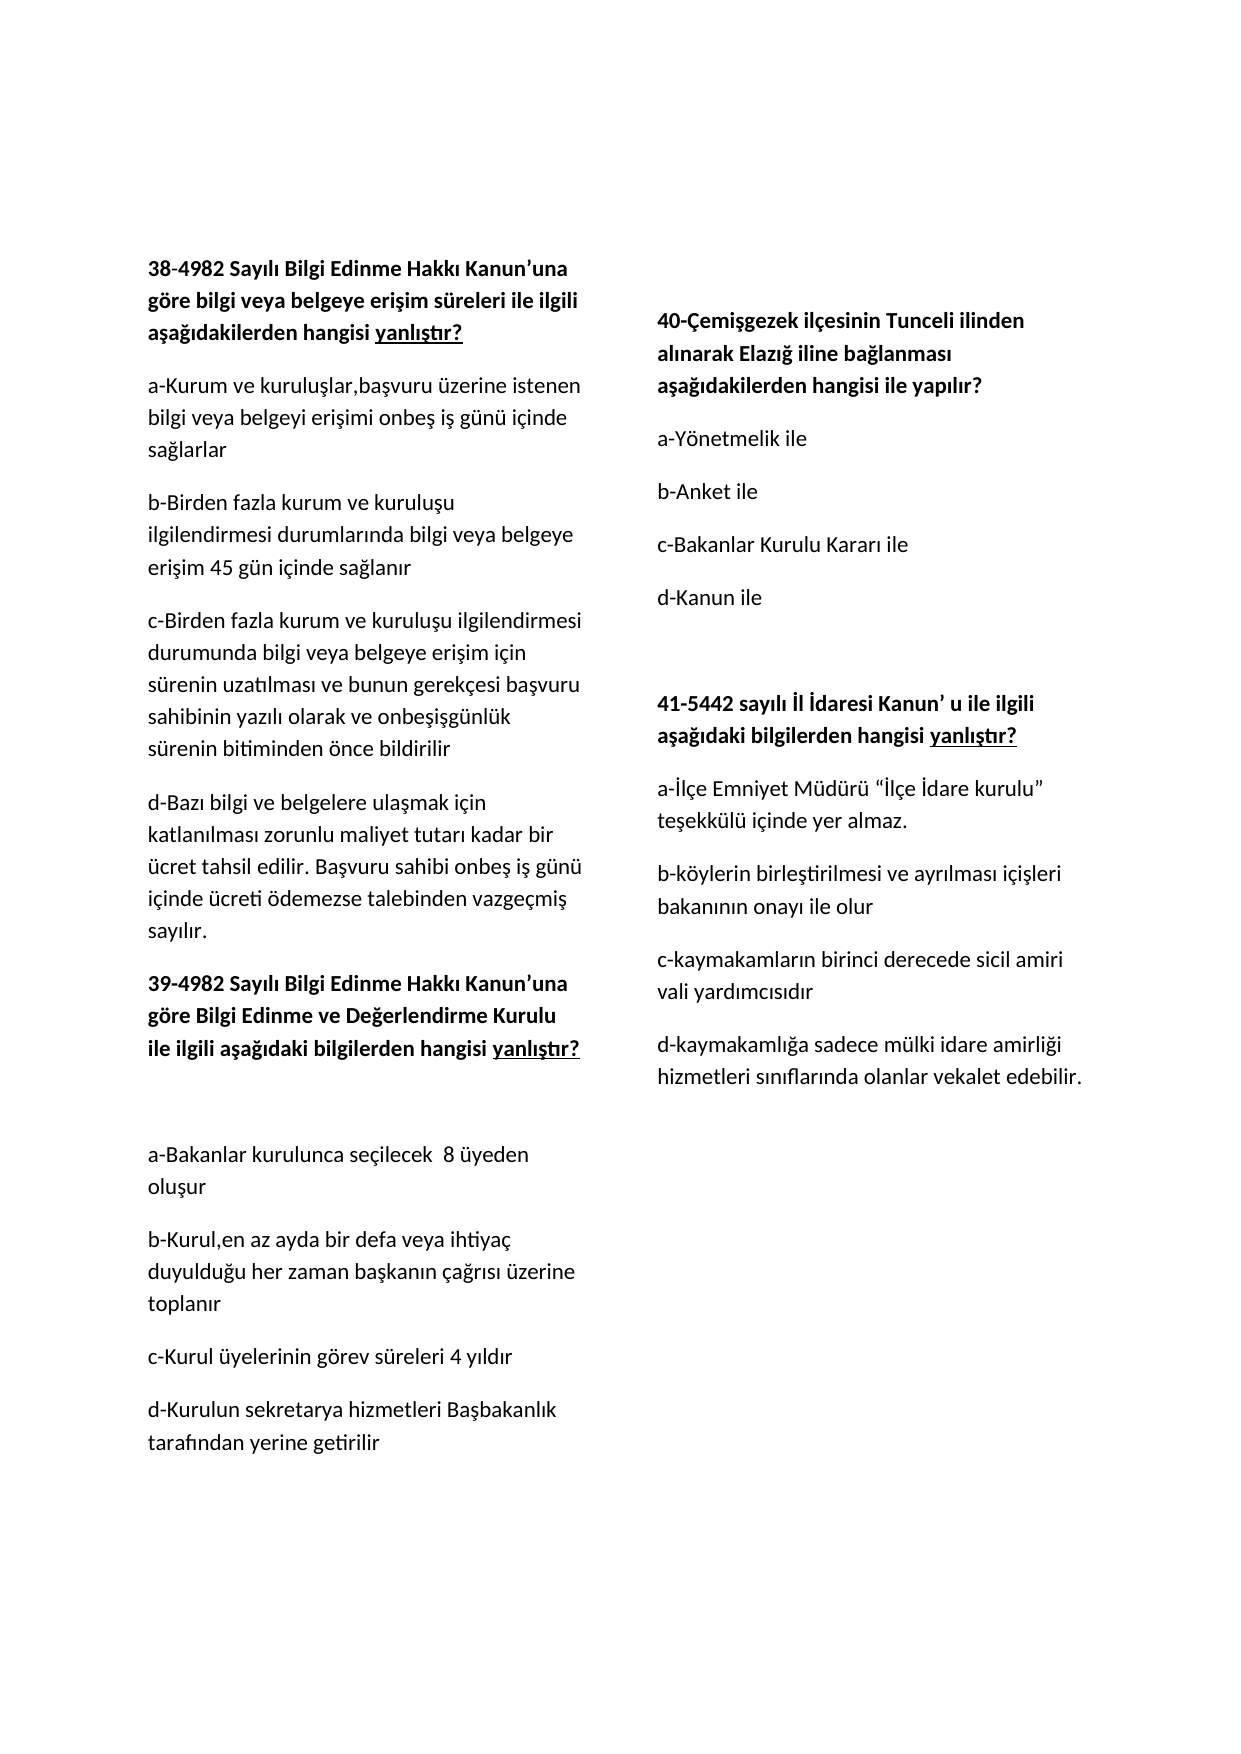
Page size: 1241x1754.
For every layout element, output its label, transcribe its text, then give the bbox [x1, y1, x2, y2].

text c-Bakanlar Kurulu Kararı ile [657, 530, 1093, 558]
text a-İlçe Emniyet Müdürü “İlçe İdare kurulu” teşekkülü içinde yer almaz. [657, 774, 1093, 834]
text b-Birden fazla kurum ve kuruluşu ilgilendirmesi durumlarında bilgi veya belgeye erişim 45 gün içinde sağlanır [148, 488, 583, 581]
text a-Kurum ve kuruluşlar,başvuru üzerine istenen bilgi veya belgeyi erişimi onbeş iş günü içinde sağlarlar [148, 371, 583, 463]
text b-Anket ile [657, 477, 1093, 505]
text 40-Çemişgezek ilçesinin Tunceli ilinden alınarak Elazığ iline bağlanması aşağıdakilerden hangisi ile yapılır? [657, 307, 1093, 399]
text 39-4982 Sayılı Bilgi Edinme Hakkı Kanun’una göre Bilgi Edinme ve Değerlendirme Kurulu ile ilgili aşağıdaki bilgilerden hangisi yanlıştır? [148, 969, 583, 1062]
text c-Birden fazla kurum ve kuruluşu ilgilendirmesi durumunda bilgi veya belgeye erişim için sürenin uzatılması ve bunun gerekçesi başvuru sahibinin yazılı olarak ve onbeşişgünlük sürenin bitiminden önce bildirilir [148, 606, 583, 763]
text d-Bazı bilgi ve belgelere ulaşmak için katlanılması zorunlu maliyet tutarı kadar bir ücret tahsil edilir. Başvuru sahibi onbeş iş günü içinde ücreti ödemezse talebinden vazgeçmiş sayılır. [148, 788, 583, 944]
text b-köylerin birleştirilmesi ve ayrılması içişleri bakanının onayı ile olur [657, 859, 1093, 920]
text c-Kurul üyelerinin görev süreleri 4 yıldır [148, 1342, 583, 1370]
text 41-5442 sayılı İl İdaresi Kanun’ u ile ilgili aşağıdaki bilgilerden hangisi yanlıştır? [657, 689, 1093, 749]
text a-Yönetmelik ile [657, 424, 1093, 452]
text d-kaymakamlığa sadece mülki idare amirliği hizmetleri sınıflarında olanlar vekalet edebilir. [657, 1030, 1093, 1090]
text a-Bakanlar kurulunca seçilecek 8 üyeden oluşur [148, 1140, 583, 1200]
text 38-4982 Sayılı Bilgi Edinme Hakkı Kanun’una göre bilgi veya belgeye erişim süreleri ile ilgili aşağıdakilerden hangisi yanlıştır? [148, 254, 583, 346]
text d-Kanun ile [657, 583, 1093, 611]
text b-Kurul,en az ayda bir defa veya ihtiyaç duyulduğu her zaman başkanın çağrısı üzerine toplanır [148, 1225, 583, 1317]
text d-Kurulun sekretarya hizmetleri Başbakanlık tarafından yerine getirilir [148, 1395, 583, 1456]
text c-kaymakamların birinci derecede sicil amiri vali yardımcısıdır [657, 945, 1093, 1005]
